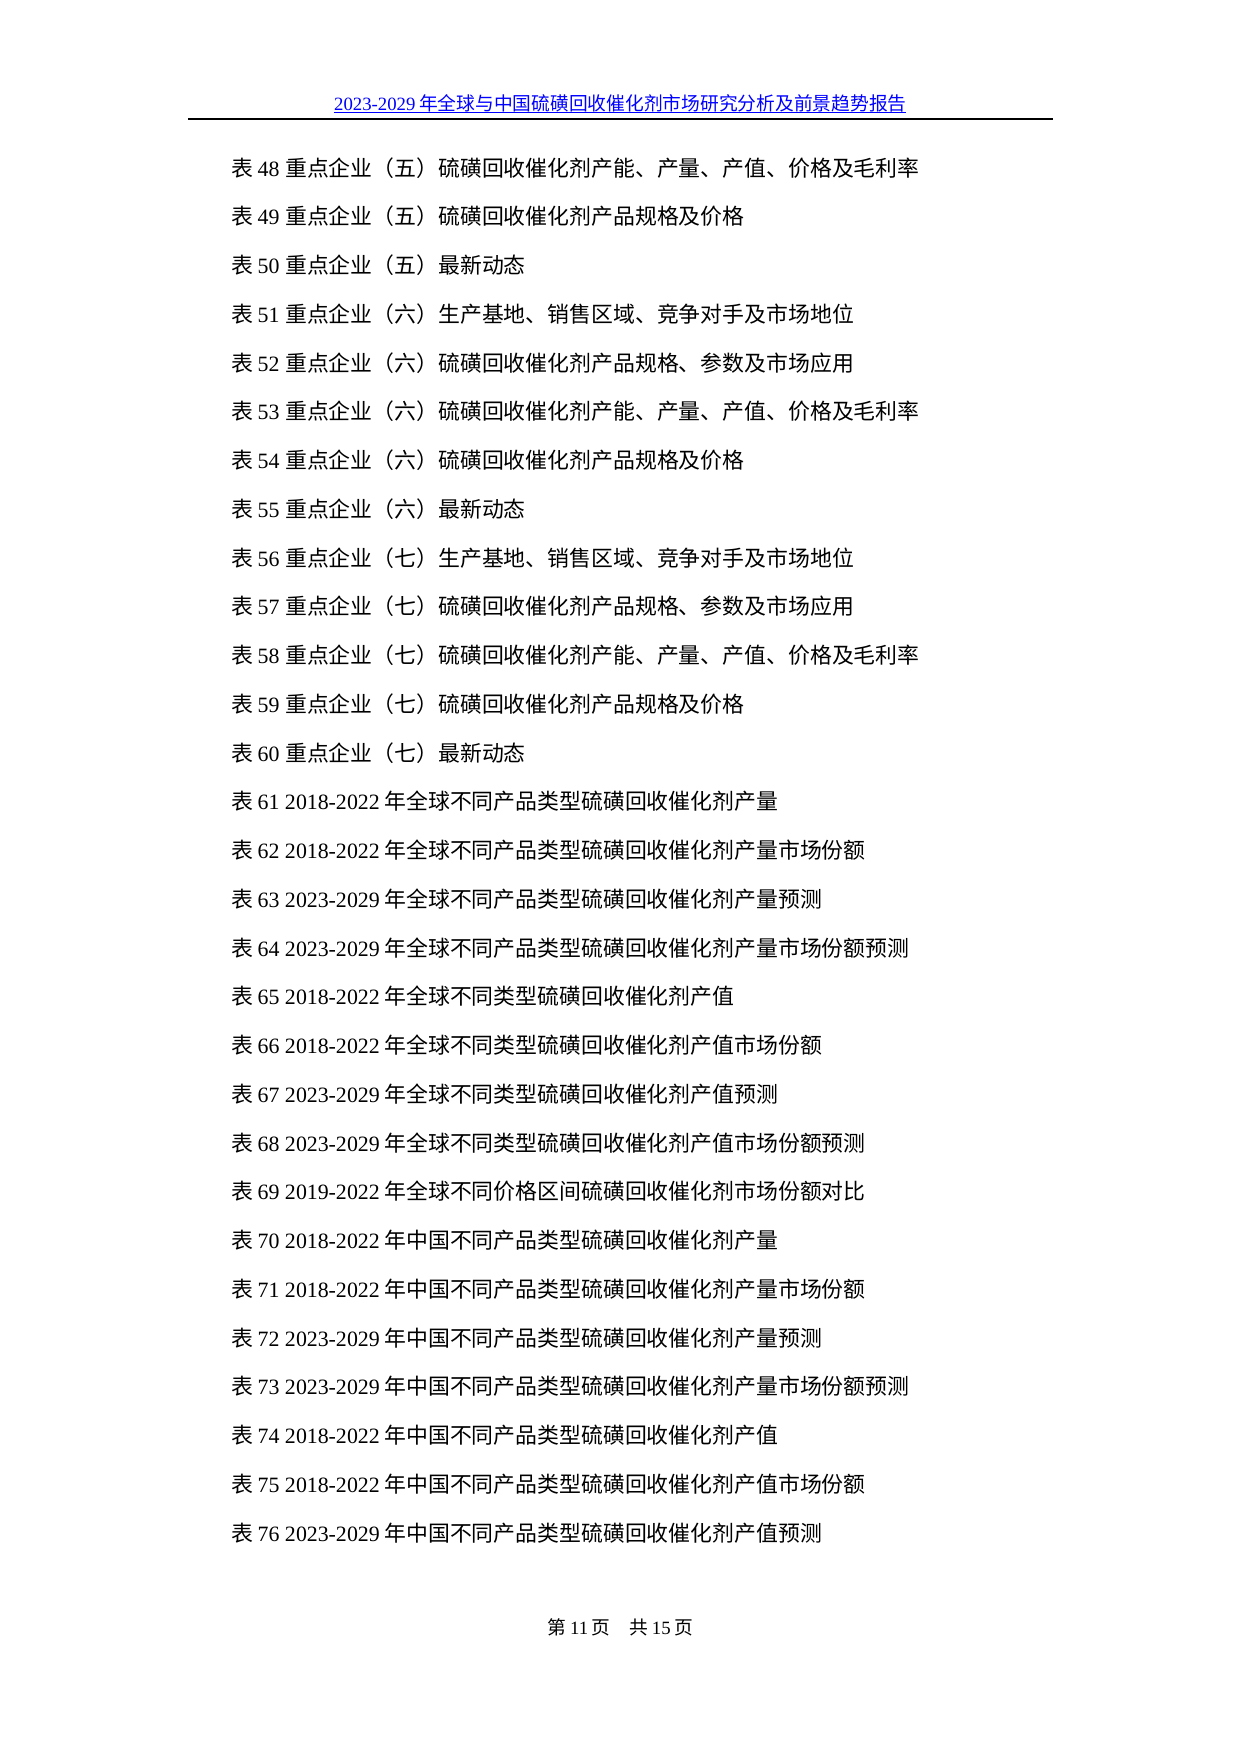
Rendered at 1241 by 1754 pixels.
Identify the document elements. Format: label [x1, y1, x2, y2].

text [187, 150, 1053, 1548]
